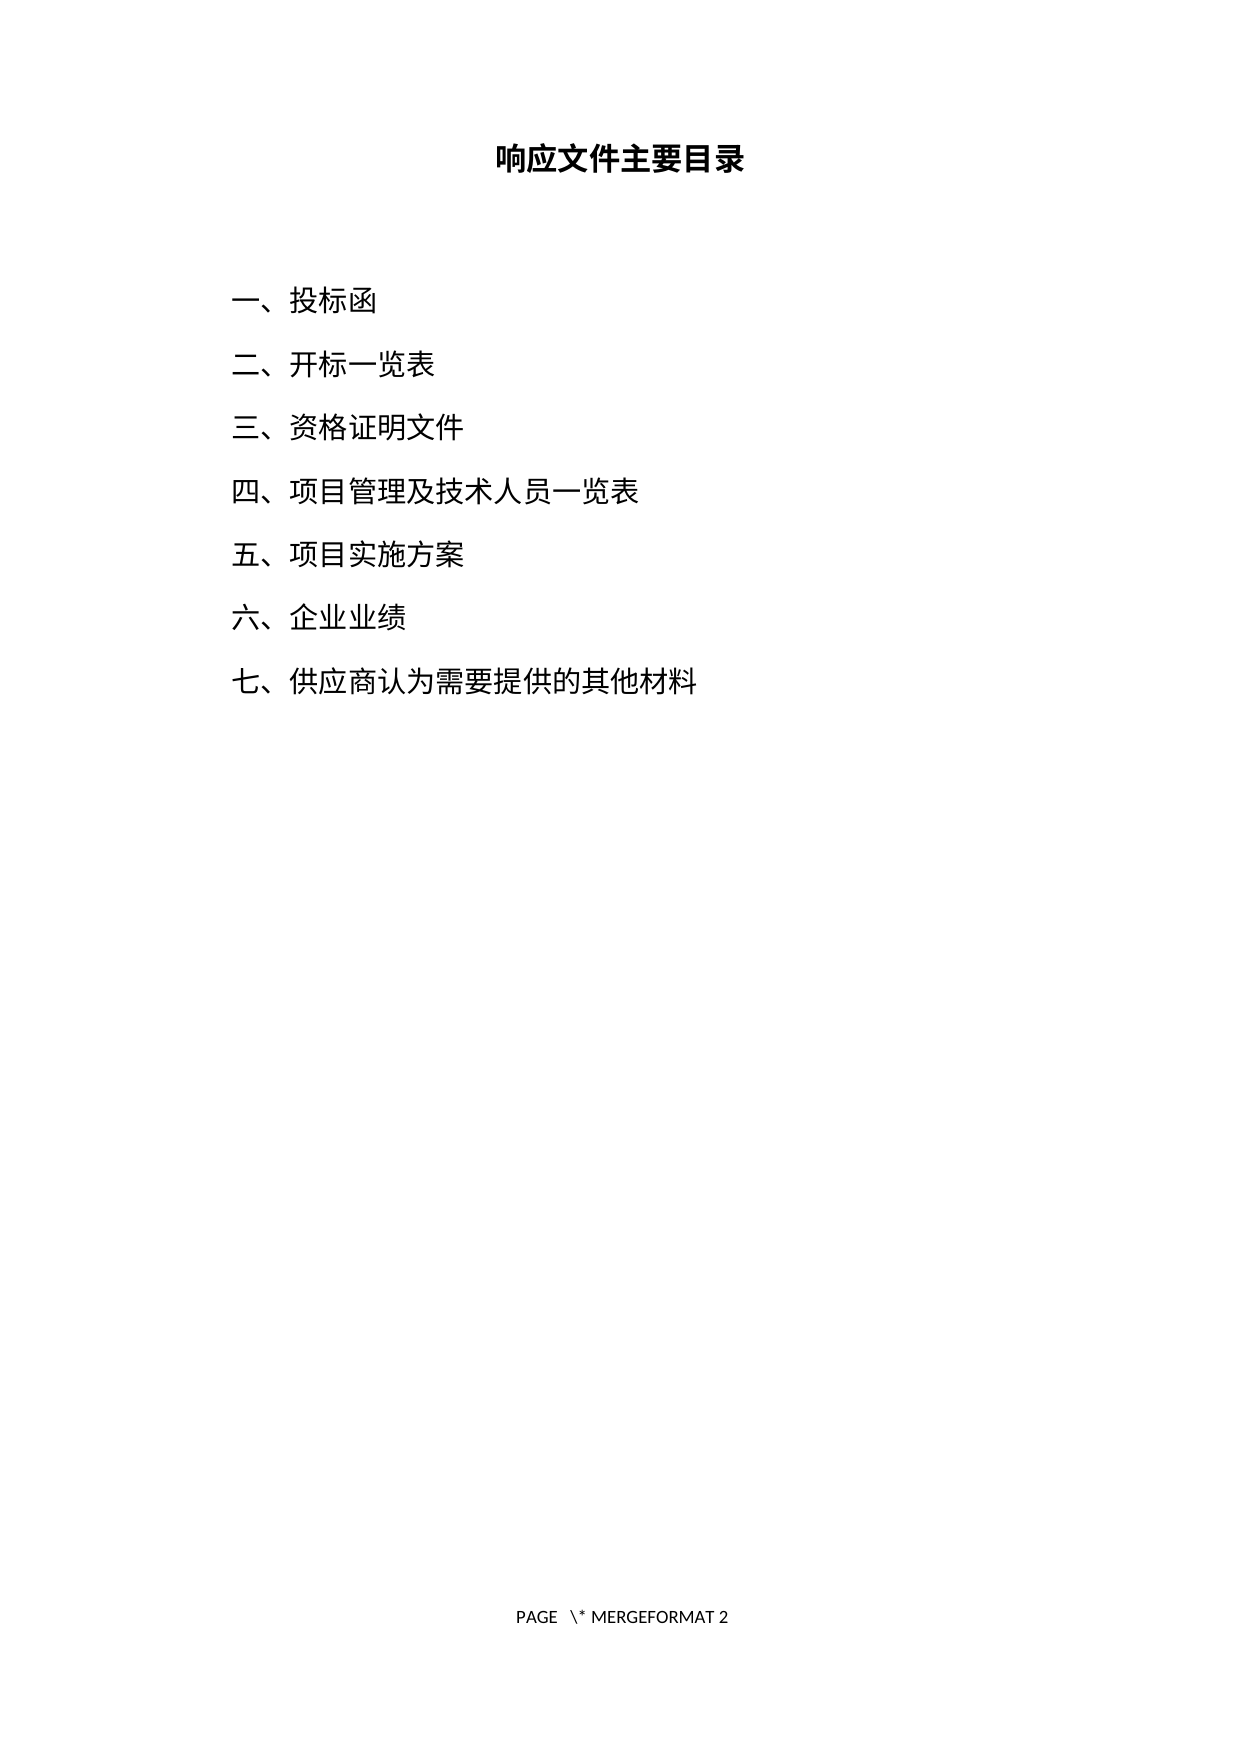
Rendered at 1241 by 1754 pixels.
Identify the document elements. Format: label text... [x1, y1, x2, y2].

text 二、开标一览表 [187, 341, 1053, 384]
text 六、企业业绩 [187, 595, 1053, 637]
text 一、投标函 [187, 278, 1053, 320]
text 七、供应商认为需要提供的其他材料 [187, 658, 1053, 701]
text 五、项目实施方案 [187, 532, 1053, 574]
text 四、项目管理及技术人员一览表 [187, 468, 1053, 511]
text 三、资格证明文件 [187, 405, 1053, 447]
text 响应文件主要目录 [187, 134, 1053, 179]
